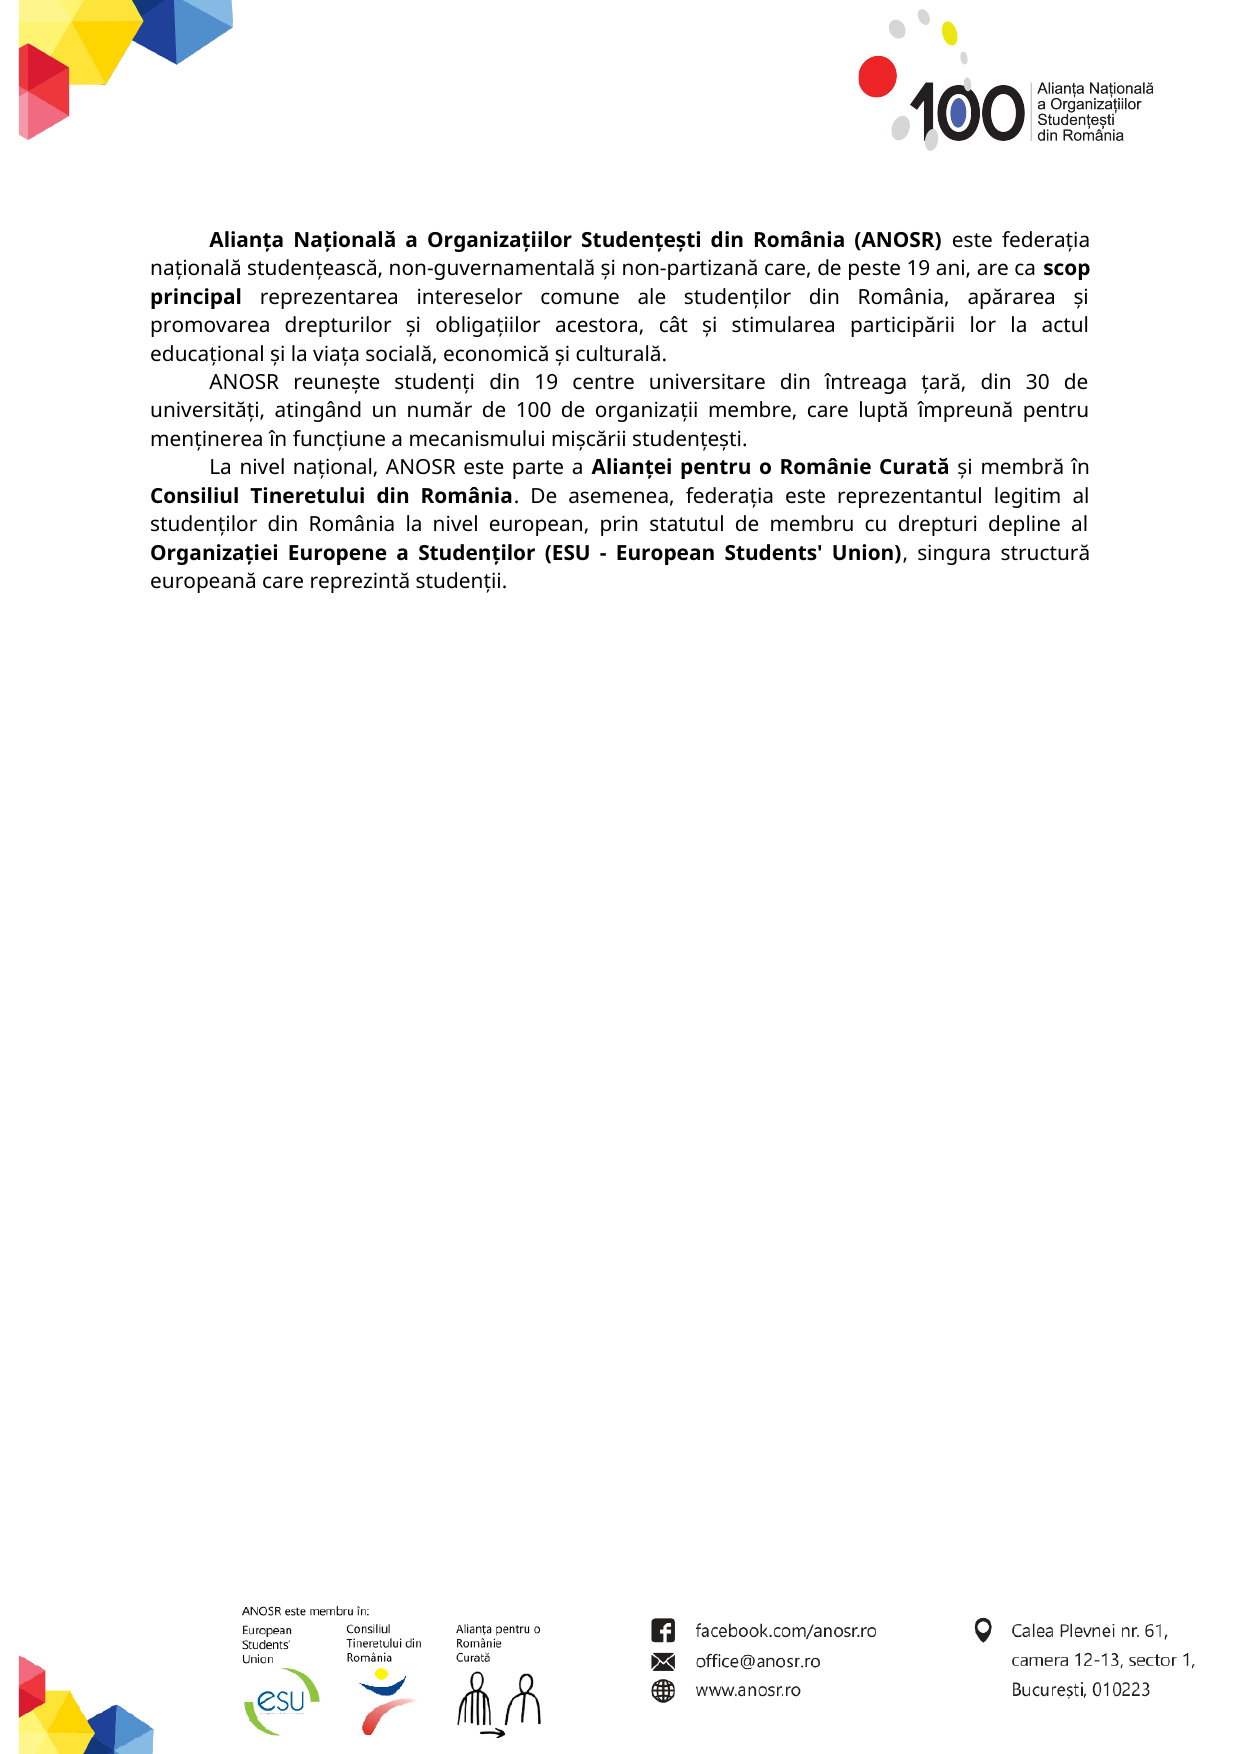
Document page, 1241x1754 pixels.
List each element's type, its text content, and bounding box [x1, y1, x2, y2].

text Alianța Națională a Organizațiilor Studențești din România (ANOSR) este federația națională studențească, non-guvernamentală și non-partizană care, de peste 19 ani, are ca scop principal reprezentarea intereselor comune ale studenților din România, apărarea și promovarea drepturilor și obligațiilor acestora, cât și stimularea participării lor la actul educațional și la viața socială, economică și culturală. [150, 225, 1090, 367]
text ANOSR reunește studenți din 19 centre universitare din întreaga țară, din 30 de universități, atingând un număr de 100 de organizații membre, care luptă împreună pentru menținerea în funcțiune a mecanismului mișcării studențești. [150, 367, 1090, 452]
text La nivel național, ANOSR este parte a Alianței pentru o Românie Curată și membră în Consiliul Tineretului din România. De asemenea, federația este reprezentantul legitim al studenților din România la nivel european, prin statutul de membru cu drepturi depline al Organizației Europene a Studenților (ESU - European Students' Union), singura structură europeană care reprezintă studenții. [150, 452, 1090, 595]
picture [18, 0, 1154, 152]
picture [18, 1586, 1238, 1754]
